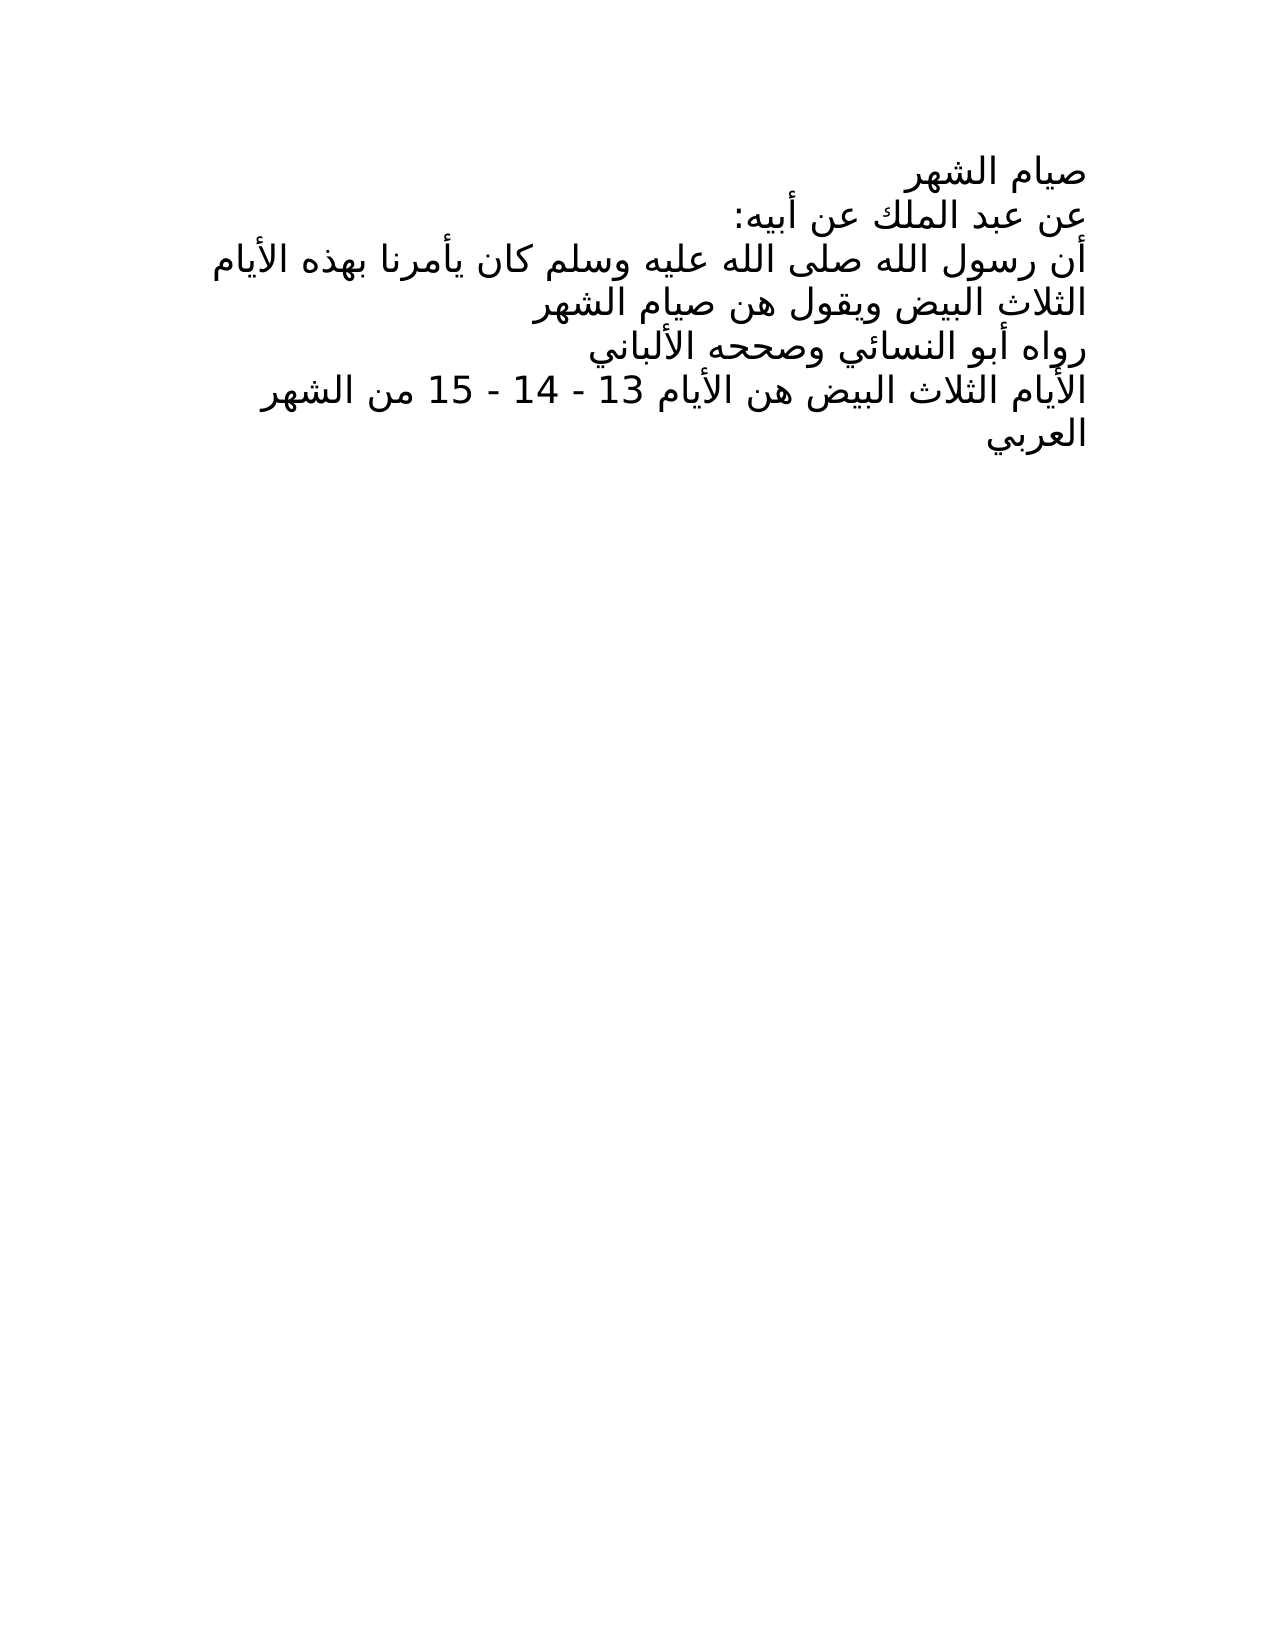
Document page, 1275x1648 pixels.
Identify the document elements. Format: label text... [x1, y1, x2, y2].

text رواه أبو النسائي وصححه الألباني [187, 324, 1088, 368]
text الأيام الثلاث البيض هن الأيام 13 - 14 - 15 من الشهر العربي [187, 368, 1088, 456]
text أن رسول الله صلى الله عليه وسلم كان يأمرنا بهذه الأيام الثلاث البيض ويقول هن صيام الشهر [187, 237, 1088, 324]
text عن عبد الملك عن أبيه: [187, 194, 1088, 237]
text صيام الشهر [187, 150, 1088, 194]
